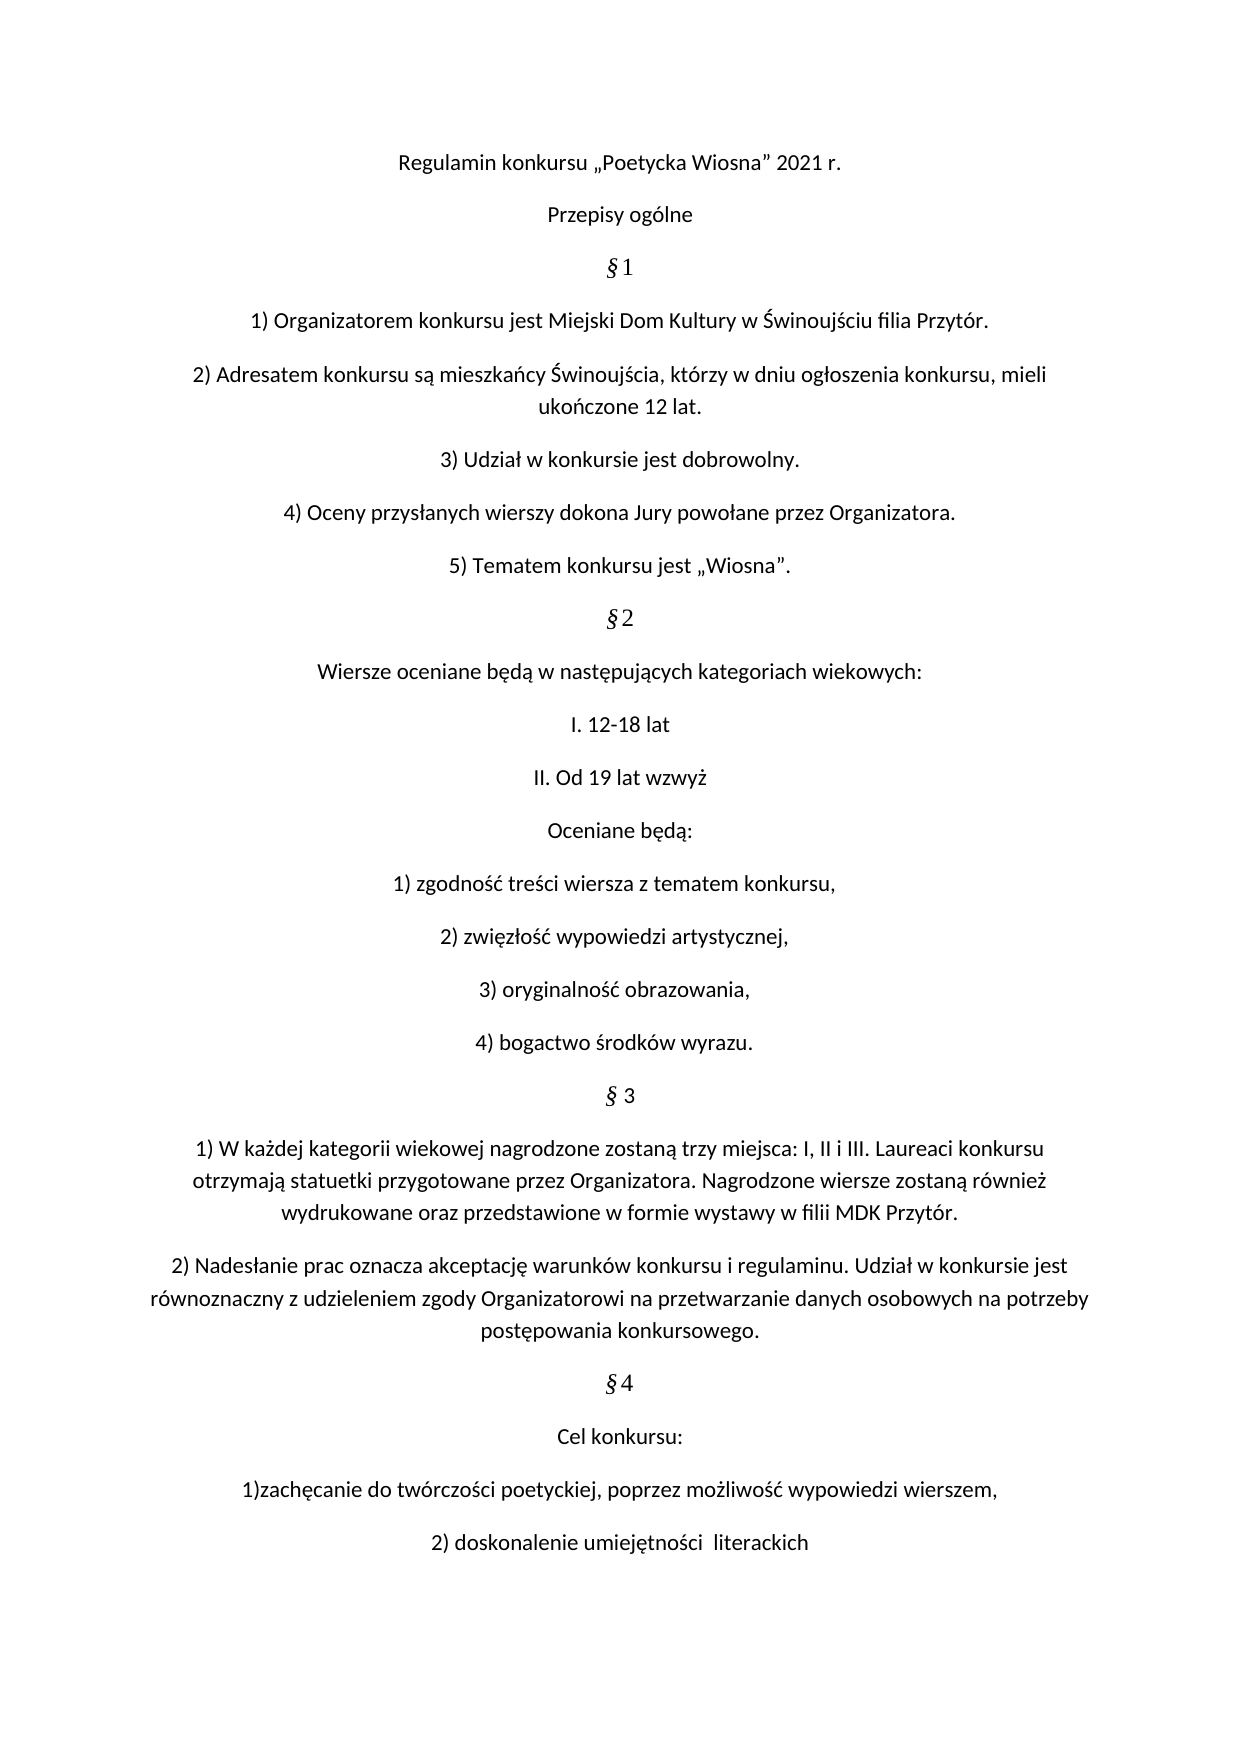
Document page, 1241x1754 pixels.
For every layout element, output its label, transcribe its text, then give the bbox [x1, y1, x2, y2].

text Cel konkursu: [148, 1422, 1093, 1450]
text 2) zwięzłość wypowiedzi artystycznej, [148, 922, 1093, 950]
text I. 12-18 lat [148, 710, 1093, 738]
text Regulamin konkursu „Poetycka Wiosna” 2021 r. [148, 148, 1093, 176]
text Wiersze oceniane będą w następujących kategoriach wiekowych: [148, 657, 1093, 685]
text 1) W każdej kategorii wiekowej nagrodzone zostaną trzy miejsca: I, II i III. Laureaci konkursu otrzymają statuetki przygotowane przez Organizatora. Nagrodzone wiersze zostaną również wydrukowane oraz przedstawione w formie wystawy w filii MDK Przytór. [148, 1134, 1093, 1227]
text 1)zachęcanie do twórczości poetyckiej, poprzez możliwość wypowiedzi wierszem, [148, 1475, 1093, 1503]
text 3) Udział w konkursie jest dobrowolny. [148, 445, 1093, 473]
text 2) doskonalenie umiejętności literackich [148, 1528, 1093, 1556]
text 2) Nadesłanie prac oznacza akceptację warunków konkursu i regulaminu. Udział w konkursie jest równoznaczny z udzieleniem zgody Organizatorowi na przetwarzanie danych osobowych na potrzeby postępowania konkursowego. [148, 1252, 1093, 1344]
text 3) oryginalność obrazowania, [148, 975, 1093, 1003]
text 5) Tematem konkursu jest „Wiosna”. [148, 551, 1093, 579]
text 4) bogactwo środków wyrazu. [148, 1028, 1093, 1056]
text 1) zgodność treści wiersza z tematem konkursu, [148, 869, 1093, 897]
text II. Od 19 lat wzwyż [148, 763, 1093, 791]
text 3 [148, 1081, 1093, 1109]
text 1) Organizatorem konkursu jest Miejski Dom Kultury w Świnoujściu filia Przytór. [148, 307, 1093, 335]
text 4) Oceny przysłanych wierszy dokona Jury powołane przez Organizatora. [148, 498, 1093, 526]
text Oceniane będą: [148, 816, 1093, 844]
text 2) Adresatem konkursu są mieszkańcy Świnoujścia, którzy w dniu ogłoszenia konkursu, mieli ukończone 12 lat. [148, 360, 1093, 420]
text Przepisy ogólne [148, 201, 1093, 229]
